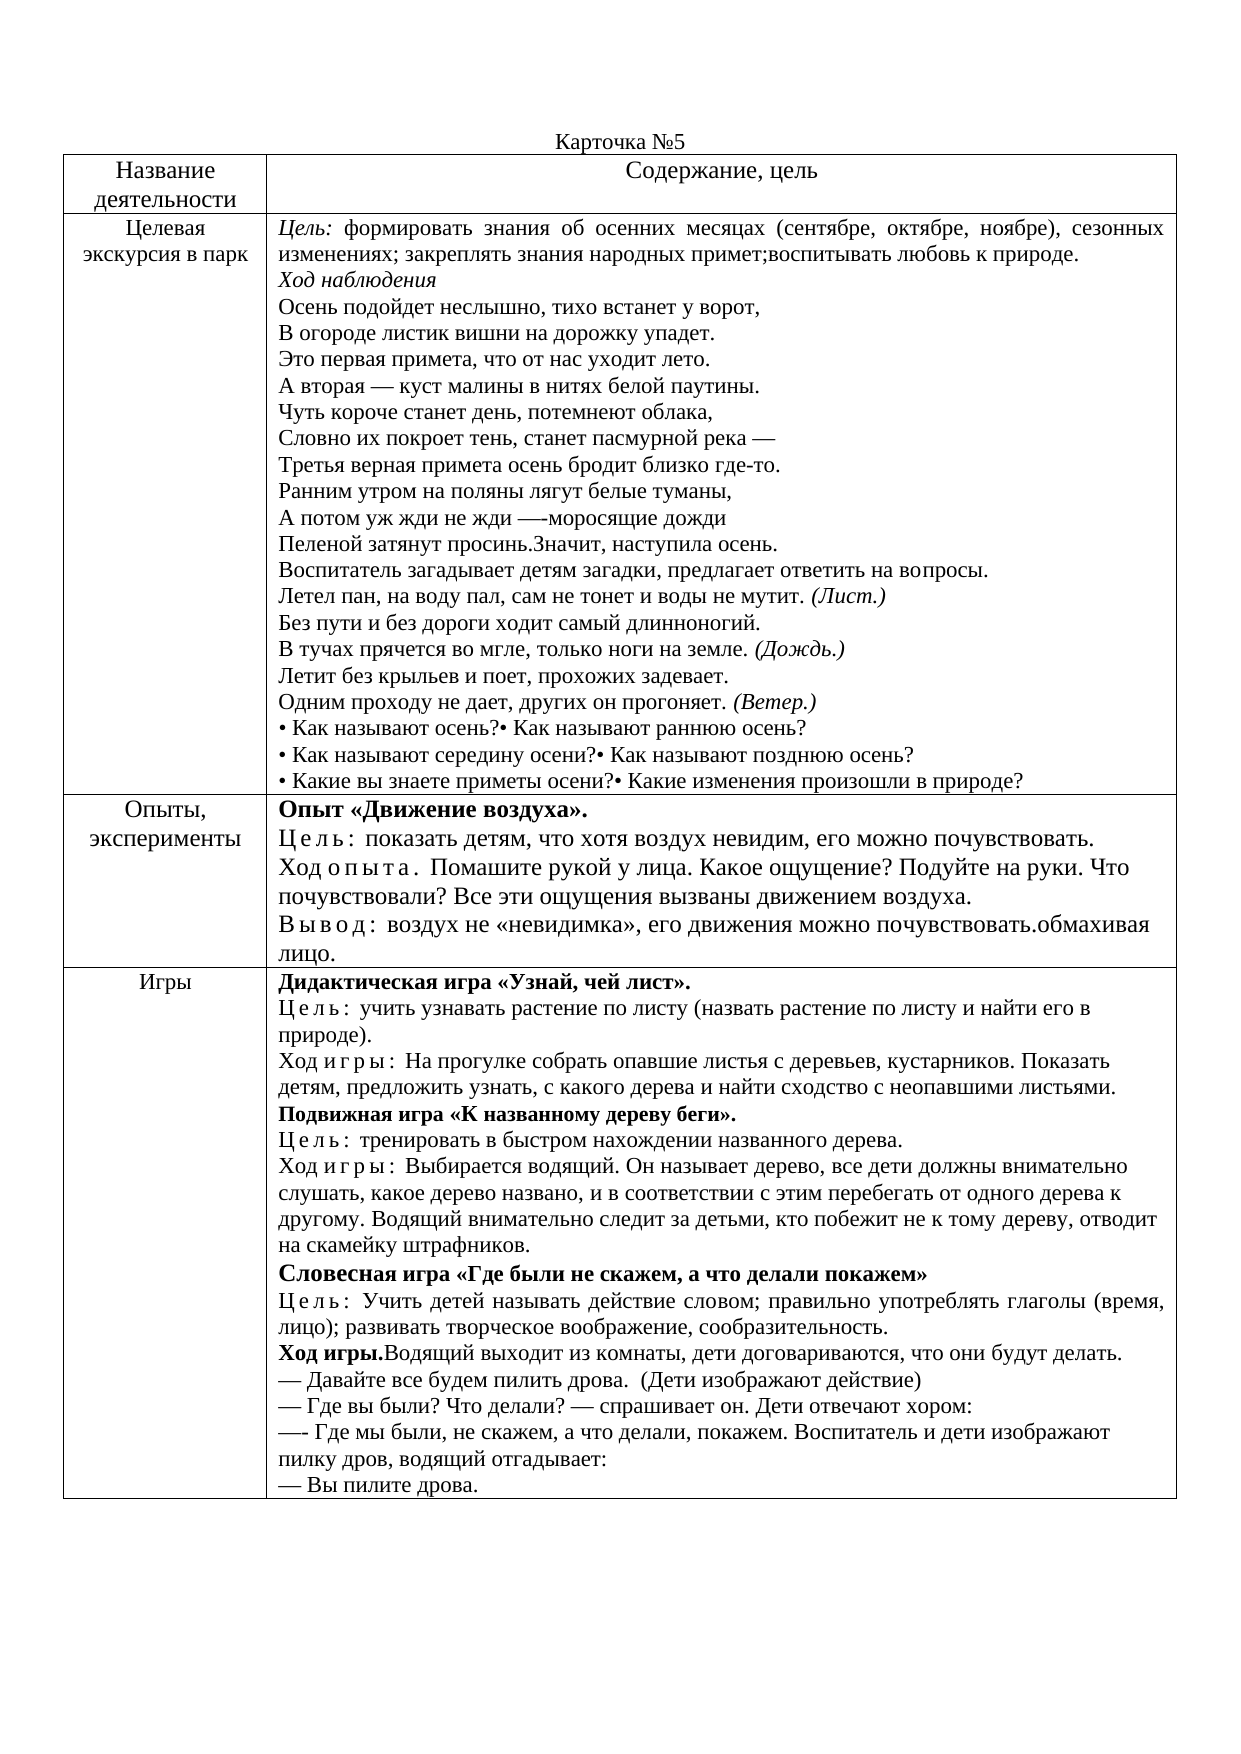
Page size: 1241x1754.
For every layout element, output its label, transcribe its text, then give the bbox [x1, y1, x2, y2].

table_header Название деятельности [64, 155, 266, 213]
table_cell Опыты, эксперименты [64, 795, 266, 967]
table_header Содержание, цель [267, 155, 1176, 213]
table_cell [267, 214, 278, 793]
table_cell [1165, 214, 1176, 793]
text Карточка №5 [75, 128, 1165, 154]
table_cell Игры [64, 968, 266, 1497]
table_cell Дидактическая игра «Узнай, чей лист». Цель: учить узнавать растение по листу (назвать растение по листу и найти его в природе). Ход игры: На прогулке собрать опавшие листья с деревьев, кустарников. Показать детям, предложить узнать, с какого дерева и найти сходство с неопавшими листьями. Подвижная игра «К названному дереву беги». Цель: тренировать в быстром нахождении названного дерева. Ход игры: Выбирается водящий. Он называет дерево, все дети должны внимательно слушать, какое дерево названо, и в соответствии с этим перебегать от одного дерева к другому. Водящий внимательно следит за детьми, кто побежит не к тому дереву, отводит на скамейку штрафников. Словесная игра «Где были не скажем, а что делали покажем» Цель: Учить детей называть действие словом; правильно употреблять глаголы (время, лицо); развивать творческое воображение, сообразительность. Ход игры.Водящий выходит из комнаты, дети договариваются, что они будут делать. — Давайте все будем пилить дрова. (Дети изображают действие) — Где вы были? Что делали? — спрашивает он. Дети отвечают хором: —- Где мы были, не скажем, а что делали, покажем. Воспитатель и дети изображают пилку дров, водящий отгадывает: — Вы пилите дрова. [267, 968, 1176, 1497]
table_cell Целевая экскурсия в парк [64, 214, 266, 793]
table_cell Опыт «Движение воздуха». Цель: показать детям, что хотя воздух невидим, его можно почувствовать. Ход опыта. Помашите рукой у лица. Какое ощущение? Подуйте на руки. Что почувствовали? Все эти ощущения вызваны движением воздуха. Вывод: воздух не «невидимка», его движения можно почувствовать.обмахивая лицо. [267, 795, 1176, 967]
